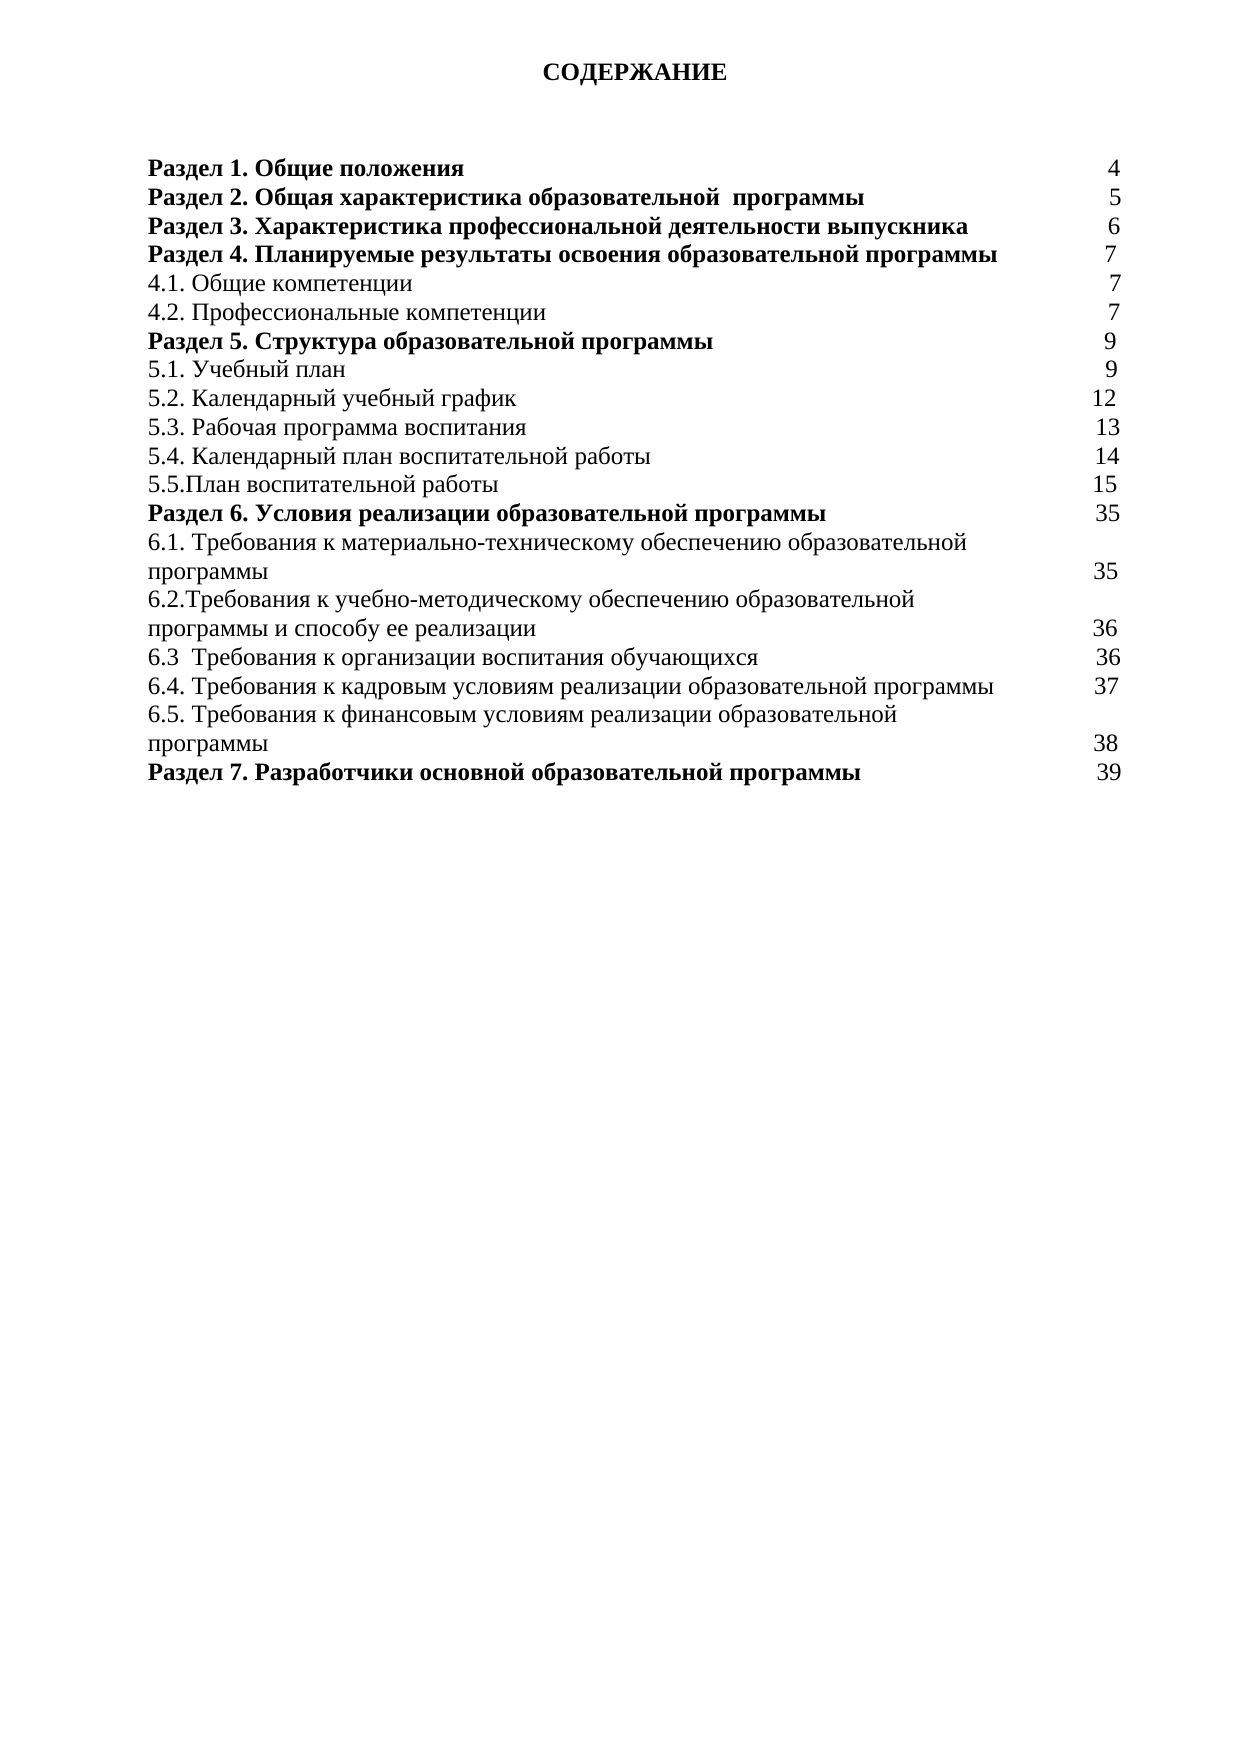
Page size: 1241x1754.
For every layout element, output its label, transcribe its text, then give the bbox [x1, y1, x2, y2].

text 6.1. Требования к материально-техническому обеспечению образовательной [148, 527, 1122, 556]
text 5.3. Рабочая программа воспитания 13 [148, 412, 1122, 441]
text программы 38 [148, 728, 1122, 757]
text 5.2. Календарный учебный график 12 [148, 383, 1122, 412]
text Раздел 7. Разработчики основной образовательной программы 39 [148, 757, 1122, 786]
text Раздел 5. Структура образовательной программы 9 [148, 326, 1122, 354]
text 5.1. Учебный план 9 [148, 354, 1122, 383]
text 6.5. Требования к финансовым условиям реализации образовательной [148, 699, 1122, 728]
text 6.3 Требования к организации воспитания обучающихся 36 [148, 642, 1122, 671]
text 6.4. Требования к кадровым условиям реализации образовательной программы 37 [148, 671, 1122, 699]
text 4.2. Профессиональные компетенции 7 [148, 297, 1122, 326]
text Раздел 1. Общие положения 4 [148, 153, 1122, 182]
text Раздел 2. Общая характеристика образовательной программы 5 [148, 182, 1122, 211]
text программы и способу ее реализации 36 [148, 613, 1122, 642]
text Раздел 4. Планируемые результаты освоения образовательной программы 7 [148, 239, 1122, 268]
text 6.2.Требования к учебно-методическому обеспечению образовательной [148, 584, 1122, 613]
text 5.4. Календарный план воспитательной работы 14 [148, 441, 1122, 469]
text Раздел 3. Характеристика профессиональной деятельности выпускника 6 [148, 211, 1122, 239]
text программы 35 [148, 556, 1122, 584]
text Раздел 6. Условия реализации образовательной программы 35 [148, 498, 1122, 527]
text 4.1. Общие компетенции 7 [148, 268, 1122, 297]
text СОДЕРЖАНИЕ [148, 57, 1122, 86]
text 5.5.План воспитательной работы 15 [148, 469, 1122, 498]
